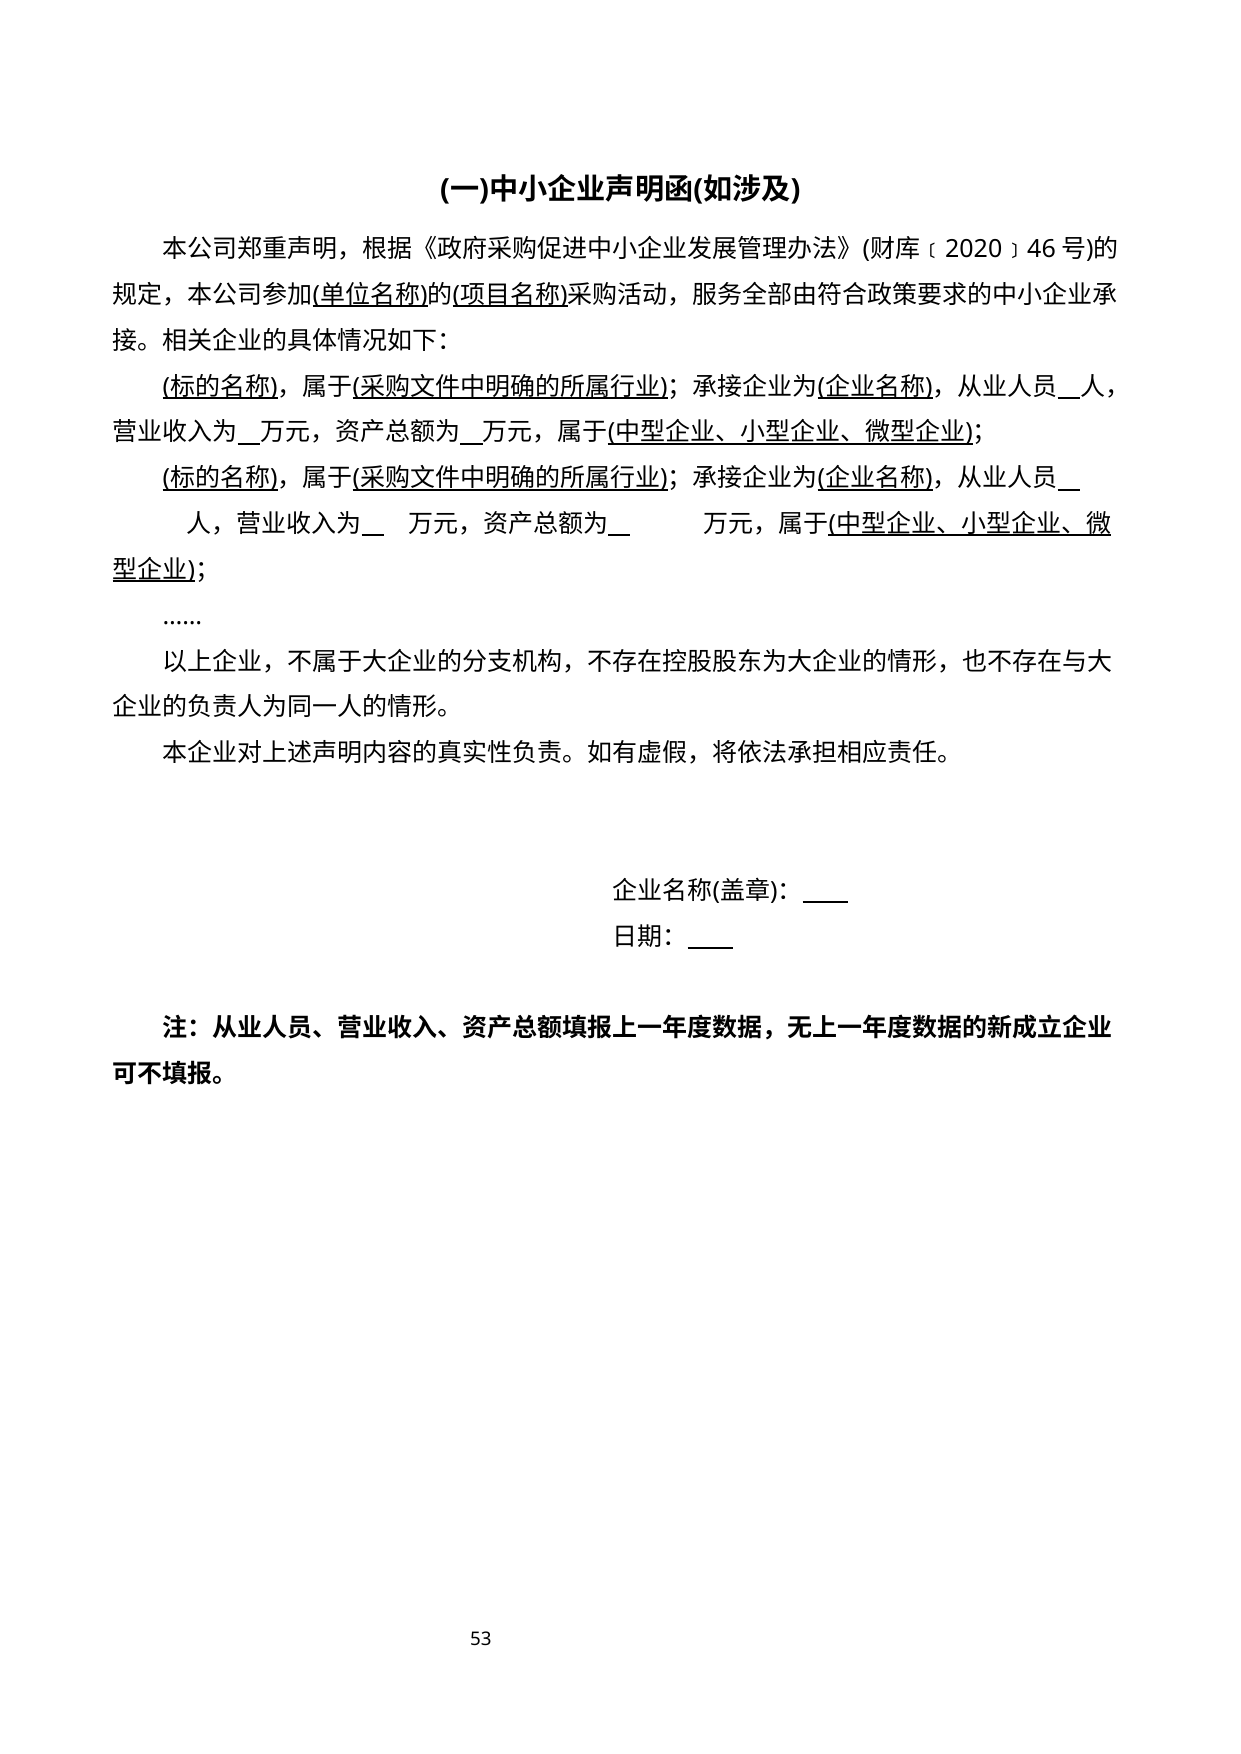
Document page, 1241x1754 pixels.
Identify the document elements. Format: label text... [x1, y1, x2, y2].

text …… [112, 587, 1128, 633]
text 本公司郑重声明，根据《政府采购促进中小企业发展管理办法》(财库﹝2020﹞46号)的规定，本公司参加(单位名称)的(项目名称)采购活动，服务全部由符合政策要求的中小企业承接。相关企业的具体情况如下： [112, 221, 1128, 358]
text (一)中小企业声明函(如涉及) [112, 162, 1128, 208]
text 以上企业，不属于大企业的分支机构，不存在控股股东为大企业的情形，也不存在与大企业的负责人为同一人的情形。 [112, 633, 1128, 725]
text (标的名称)，属于(采购文件中明确的所属行业)；承接企业为(企业名称)，从业人员 人，营业收入为 万元，资产总额为 万元，属于(中型企业、小型企业、微型企业)； [112, 450, 1128, 587]
text 注：从业人员、营业收入、资产总额填报上一年度数据，无上一年度数据的新成立企业可不填报。 [112, 1000, 1128, 1092]
text 日期： [612, 908, 1128, 954]
text (标的名称)，属于(采购文件中明确的所属行业)；承接企业为(企业名称)，从业人员 人，营业收入为 万元，资产总额为 万元，属于(中型企业、小型企业、微型企业)； [112, 358, 1128, 450]
text 企业名称(盖章)： [612, 862, 1128, 908]
text 本企业对上述声明内容的真实性负责。如有虚假，将依法承担相应责任。 [112, 725, 1128, 771]
